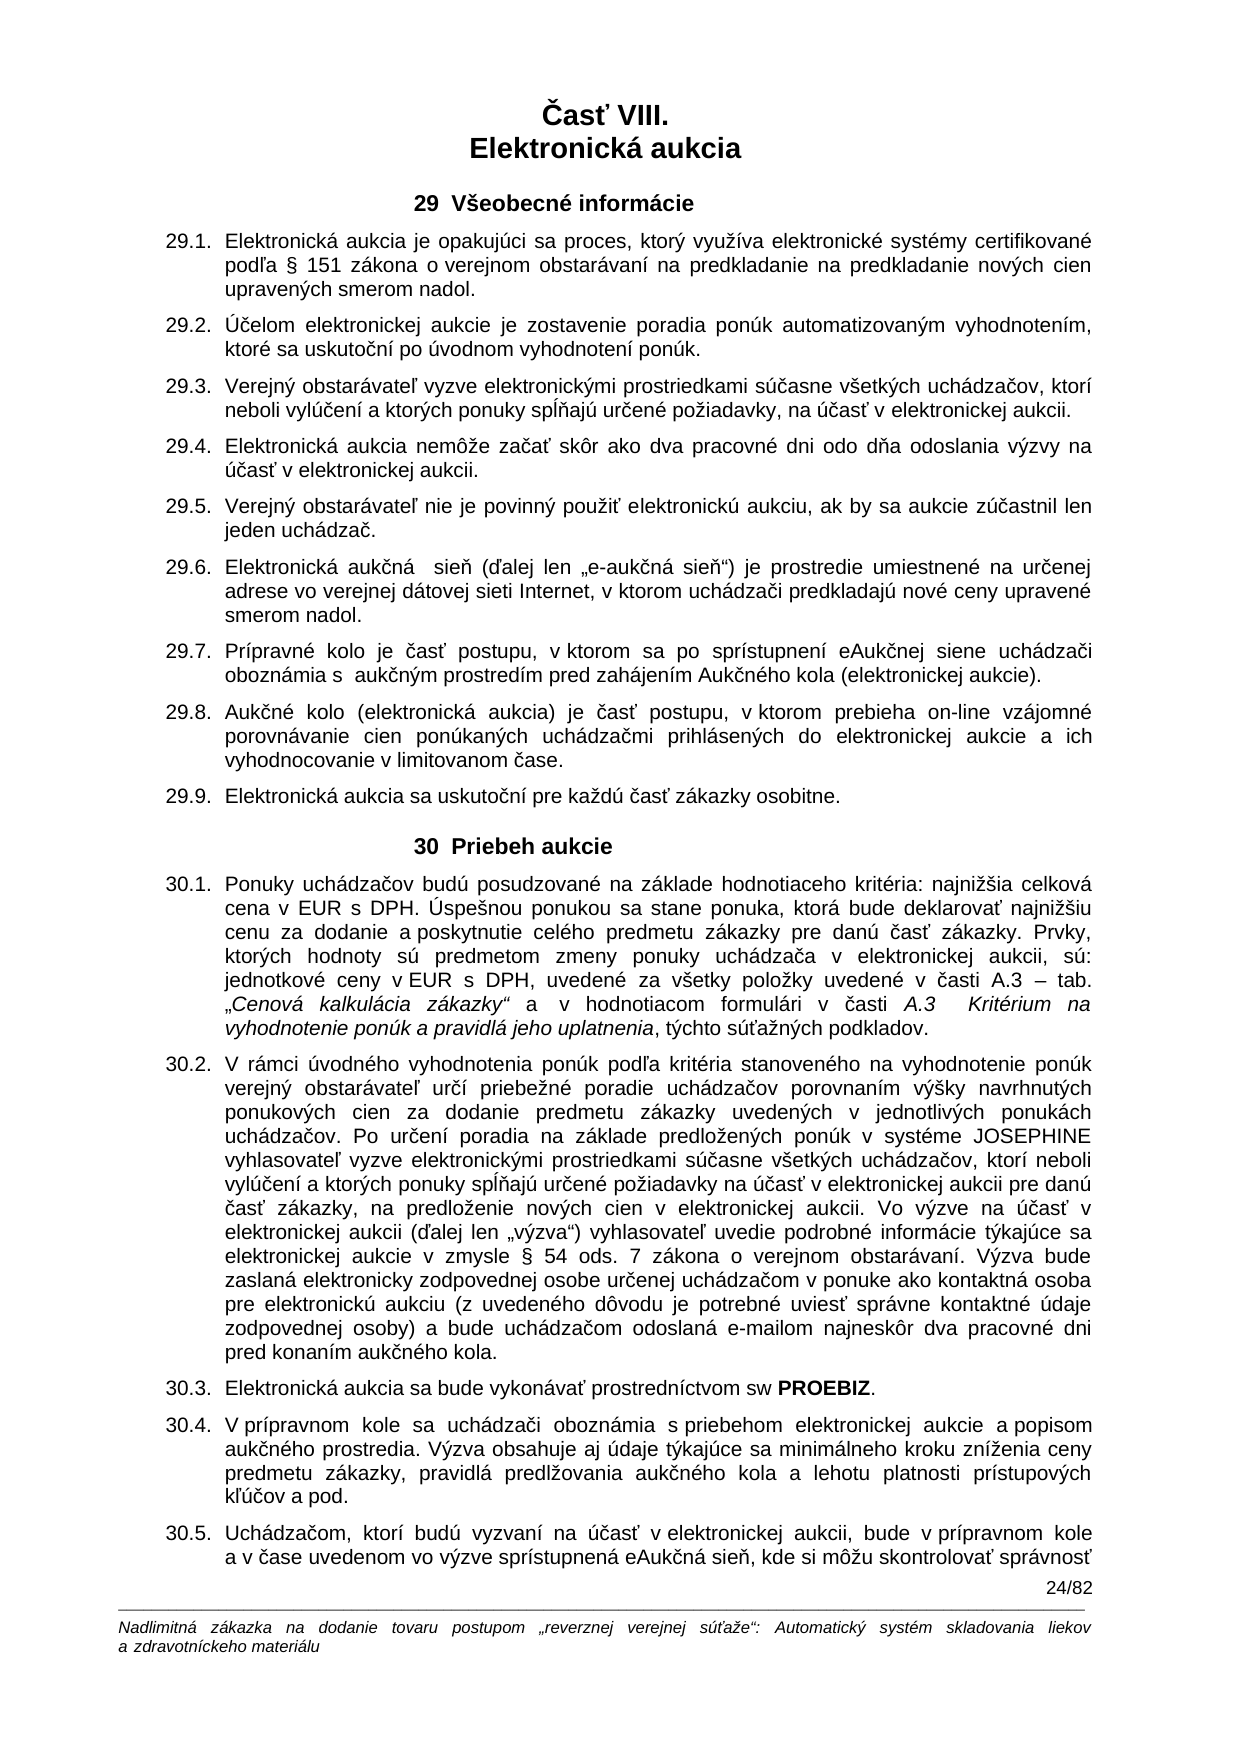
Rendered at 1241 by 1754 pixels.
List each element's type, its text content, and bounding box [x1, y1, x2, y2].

list Prípravné kolo je časť postupu, v ktorom sa po sprístupnení eAukčnej siene uchádzači oboznámia s aukčným prostredím pred zahájením Aukčného kola (elektronickej aukcie). [165, 639, 1092, 687]
list Elektronická aukcia sa uskutoční pre každú časť zákazky osobitne. [165, 784, 1092, 808]
list Elektronická aukcia je opakujúci sa proces, ktorý využíva elektronické systémy certifikované podľa § 151 zákona o verejnom obstarávaní na predkladanie na predkladanie nových cien upravených smerom nadol. [165, 229, 1092, 301]
list V rámci úvodného vyhodnotenia ponúk podľa kritéria stanoveného na vyhodnotenie ponúk verejný obstarávateľ určí priebežné poradie uchádzačov porovnaním výšky navrhnutých ponukových cien za dodanie predmetu zákazky uvedených v jednotlivých ponukách uchádzačov. Po určení poradia na základe predložených ponúk v systéme JOSEPHINE vyhlasovateľ vyzve elektronickými prostriedkami súčasne všetkých uchádzačov, ktorí neboli vylúčení a ktorých ponuky spĺňajú určené požiadavky na účasť v elektronickej aukcii pre danú časť zákazky, na predloženie nových cien v elektronickej aukcii. Vo výzve na účasť v elektronickej aukcii (ďalej len „výzva“) vyhlasovateľ uvedie podrobné informácie týkajúce sa elektronickej aukcie v zmysle § 54 ods. 7 zákona o verejnom obstarávaní. Výzva bude zaslaná elektronicky zodpovednej osobe určenej uchádzačom v ponuke ako kontaktná osoba pre elektronickú aukciu (z uvedeného dôvodu je potrebné uviesť správne kontaktné údaje zodpovednej osoby) a bude uchádzačom odoslaná e-mailom najneskôr dva pracovné dni pred konaním aukčného kola. [165, 1052, 1092, 1363]
list Aukčné kolo (elektronická aukcia) je časť postupu, v ktorom prebieha on-line vzájomné porovnávanie cien ponúkaných uchádzačmi prihlásených do elektronickej aukcie a ich vyhodnocovanie v limitovanom čase. [165, 699, 1092, 771]
list Verejný obstarávateľ vyzve elektronickými prostriedkami súčasne všetkých uchádzačov, ktorí neboli vylúčení a ktorých ponuky spĺňajú určené požiadavky, na účasť v elektronickej aukcii. [165, 373, 1092, 421]
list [165, 1521, 1092, 1569]
list Elektronická aukcia sa bude vykonávať prostredníctvom sw PROEBIZ. [165, 1376, 1092, 1400]
subtitle Priebeh aukcie [413, 833, 1092, 859]
subtitle Všeobecné informácie [413, 190, 1092, 216]
list V prípravnom kole sa uchádzači oboznámia s priebehom elektronickej aukcie a popisom aukčného prostredia. Výzva obsahuje aj údaje týkajúce sa minimálneho kroku zníženia ceny predmetu zákazky, pravidlá predlžovania aukčného kola a lehotu platnosti prístupových kľúčov a pod. [165, 1412, 1092, 1508]
list Elektronická aukčná sieň (ďalej len „e-aukčná sieň“) je prostredie umiestnené na určenej adrese vo verejnej dátovej sieti Internet, v ktorom uchádzači predkladajú nové ceny upravené smerom nadol. [165, 555, 1092, 627]
list Účelom elektronickej aukcie je zostavenie poradia ponúk automatizovaným vyhodnotením, ktoré sa uskutoční po úvodnom vyhodnotení ponúk. [165, 313, 1092, 361]
list Verejný obstarávateľ nie je povinný použiť elektronickú aukciu, ak by sa aukcie zúčastnil len jeden uchádzač. [165, 494, 1092, 542]
list Elektronická aukcia nemôže začať skôr ako dva pracovné dni odo dňa odoslania výzvy na účasť v elektronickej aukcii. [165, 434, 1092, 482]
subtitle Elektronická aukcia [118, 131, 1092, 165]
list Ponuky uchádzačov budú posudzované na základe hodnotiaceho kritéria: najnižšia celková cena v EUR s DPH. Úspešnou ponukou sa stane ponuka, ktorá bude deklarovať najnižšiu cenu za dodanie a poskytnutie celého predmetu zákazky pre danú časť zákazky. Prvky, ktorých hodnoty sú predmetom zmeny ponuky uchádzača v elektronickej aukcii, sú: jednotkové ceny v EUR s DPH, uvedené za všetky položky uvedené v časti A.3 – tab. „Cenová kalkulácia zákazky“ a v hodnotiacom formulári v časti A.3 Kritérium na vyhodnotenie ponúk a pravidlá jeho uplatnenia, týchto súťažných podkladov. [165, 872, 1092, 1039]
subtitle Časť VIII. [118, 98, 1092, 131]
